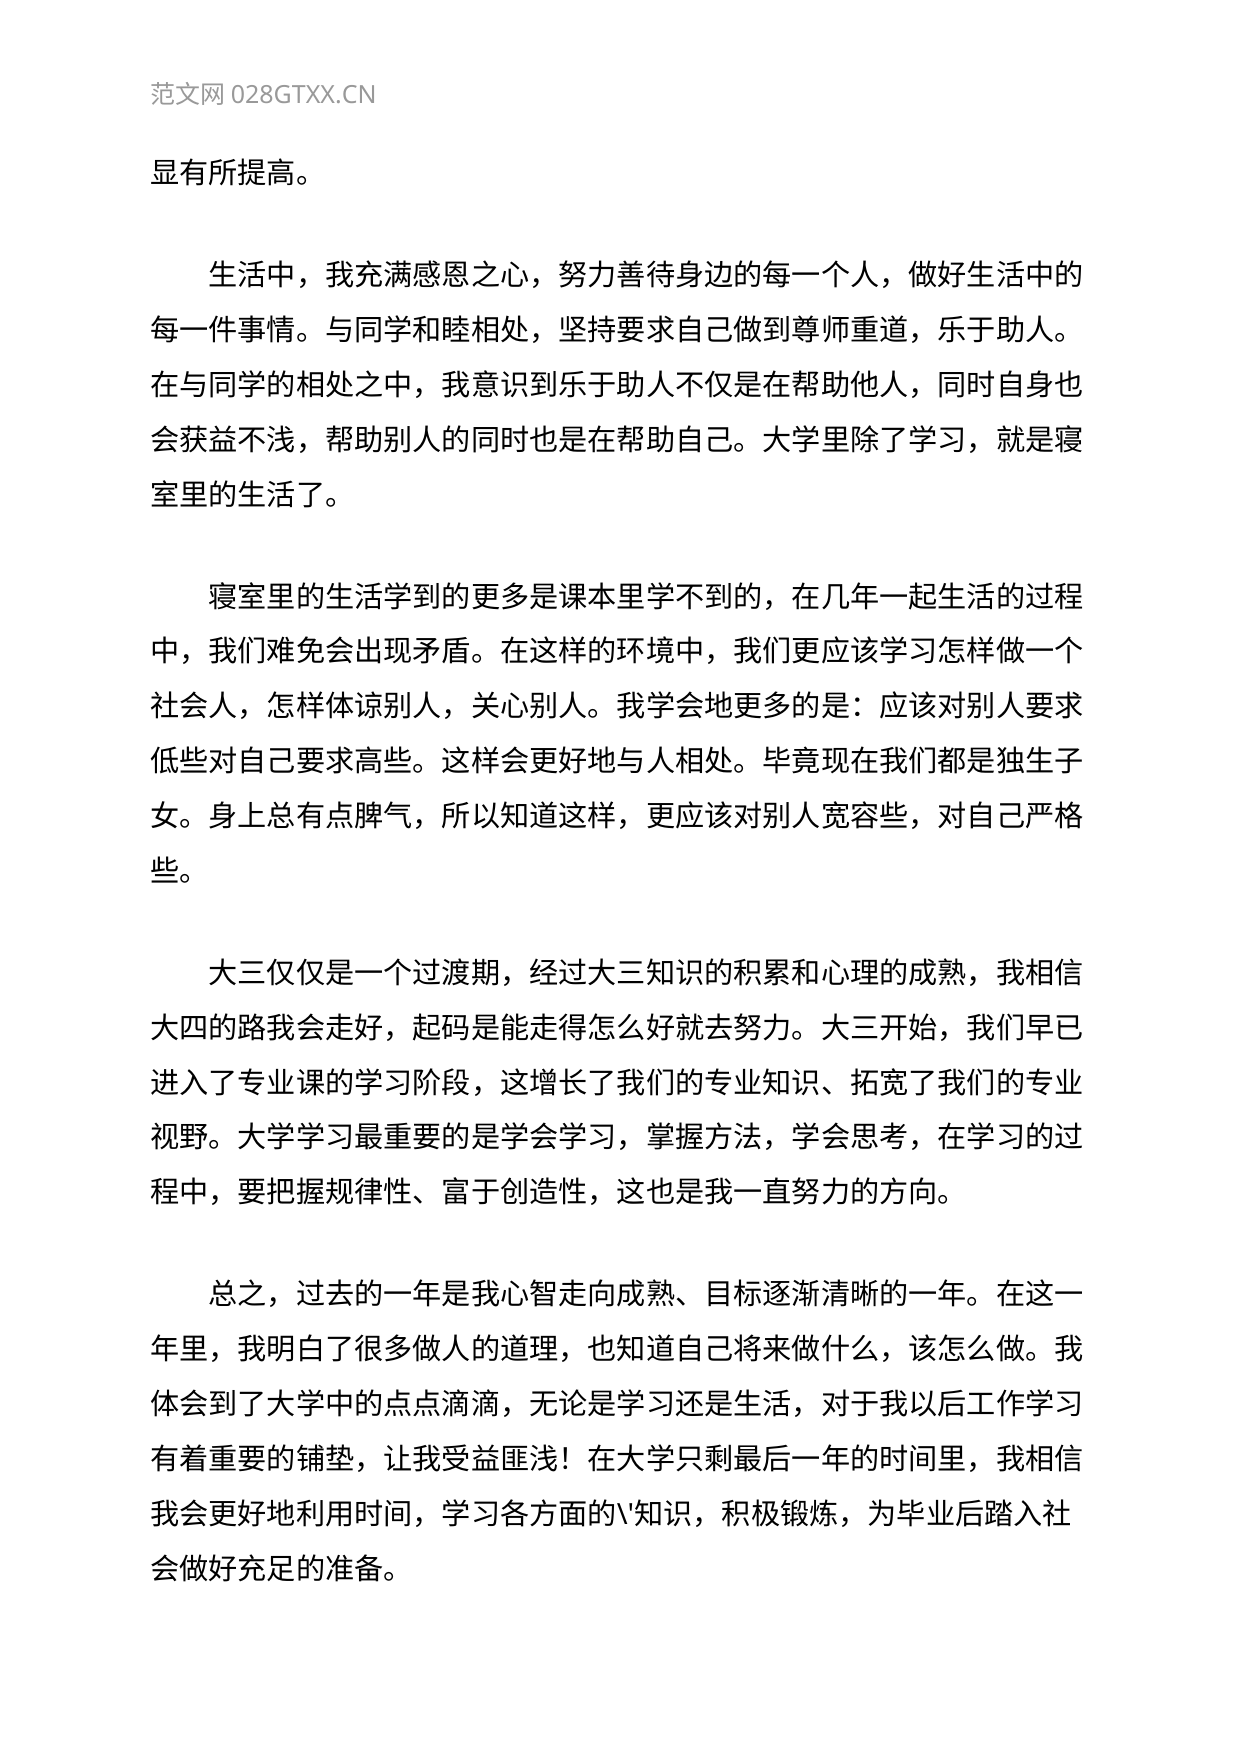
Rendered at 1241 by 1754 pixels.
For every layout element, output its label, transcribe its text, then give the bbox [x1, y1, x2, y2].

text 寝室里的生活学到的更多是课本里学不到的，在几年一起生活的过程中，我们难免会出现矛盾。在这样的环境中，我们更应该学习怎样做一个社会人，怎样体谅别人，关心别人。我学会地更多的是：应该对别人要求低些对自己要求高些。这样会更好地与人相处。毕竟现在我们都是独生子女。身上总有点脾气，所以知道这样，更应该对别人宽容些，对自己严格些。 [150, 573, 1090, 890]
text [150, 150, 1090, 192]
text 生活中，我充满感恩之心，努力善待身边的每一个人，做好生活中的每一件事情。与同学和睦相处，坚持要求自己做到尊师重道，乐于助人。在与同学的相处之中，我意识到乐于助人不仅是在帮助他人，同时自身也会获益不浅，帮助别人的同时也是在帮助自己。大学里除了学习，就是寝室里的生活了。 [150, 252, 1090, 514]
text 大三仅仅是一个过渡期，经过大三知识的积累和心理的成熟，我相信大四的路我会走好，起码是能走得怎么好就去努力。大三开始，我们早已进入了专业课的学习阶段，这增长了我们的专业知识、拓宽了我们的专业视野。大学学习最重要的是学会学习，掌握方法，学会思考，在学习的过程中，要把握规律性、富于创造性，这也是我一直努力的方向。 [150, 949, 1090, 1211]
text 总之，过去的一年是我心智走向成熟、目标逐渐清晰的一年。在这一年里，我明白了很多做人的道理，也知道自己将来做什么，该怎么做。我体会到了大学中的点点滴滴，无论是学习还是生活，对于我以后工作学习有着重要的铺垫，让我受益匪浅！在大学只剩最后一年的时间里，我相信我会更好地利用时间，学习各方面的\'知识，积极锻炼，为毕业后踏入社会做好充足的准备。 [150, 1271, 1090, 1588]
